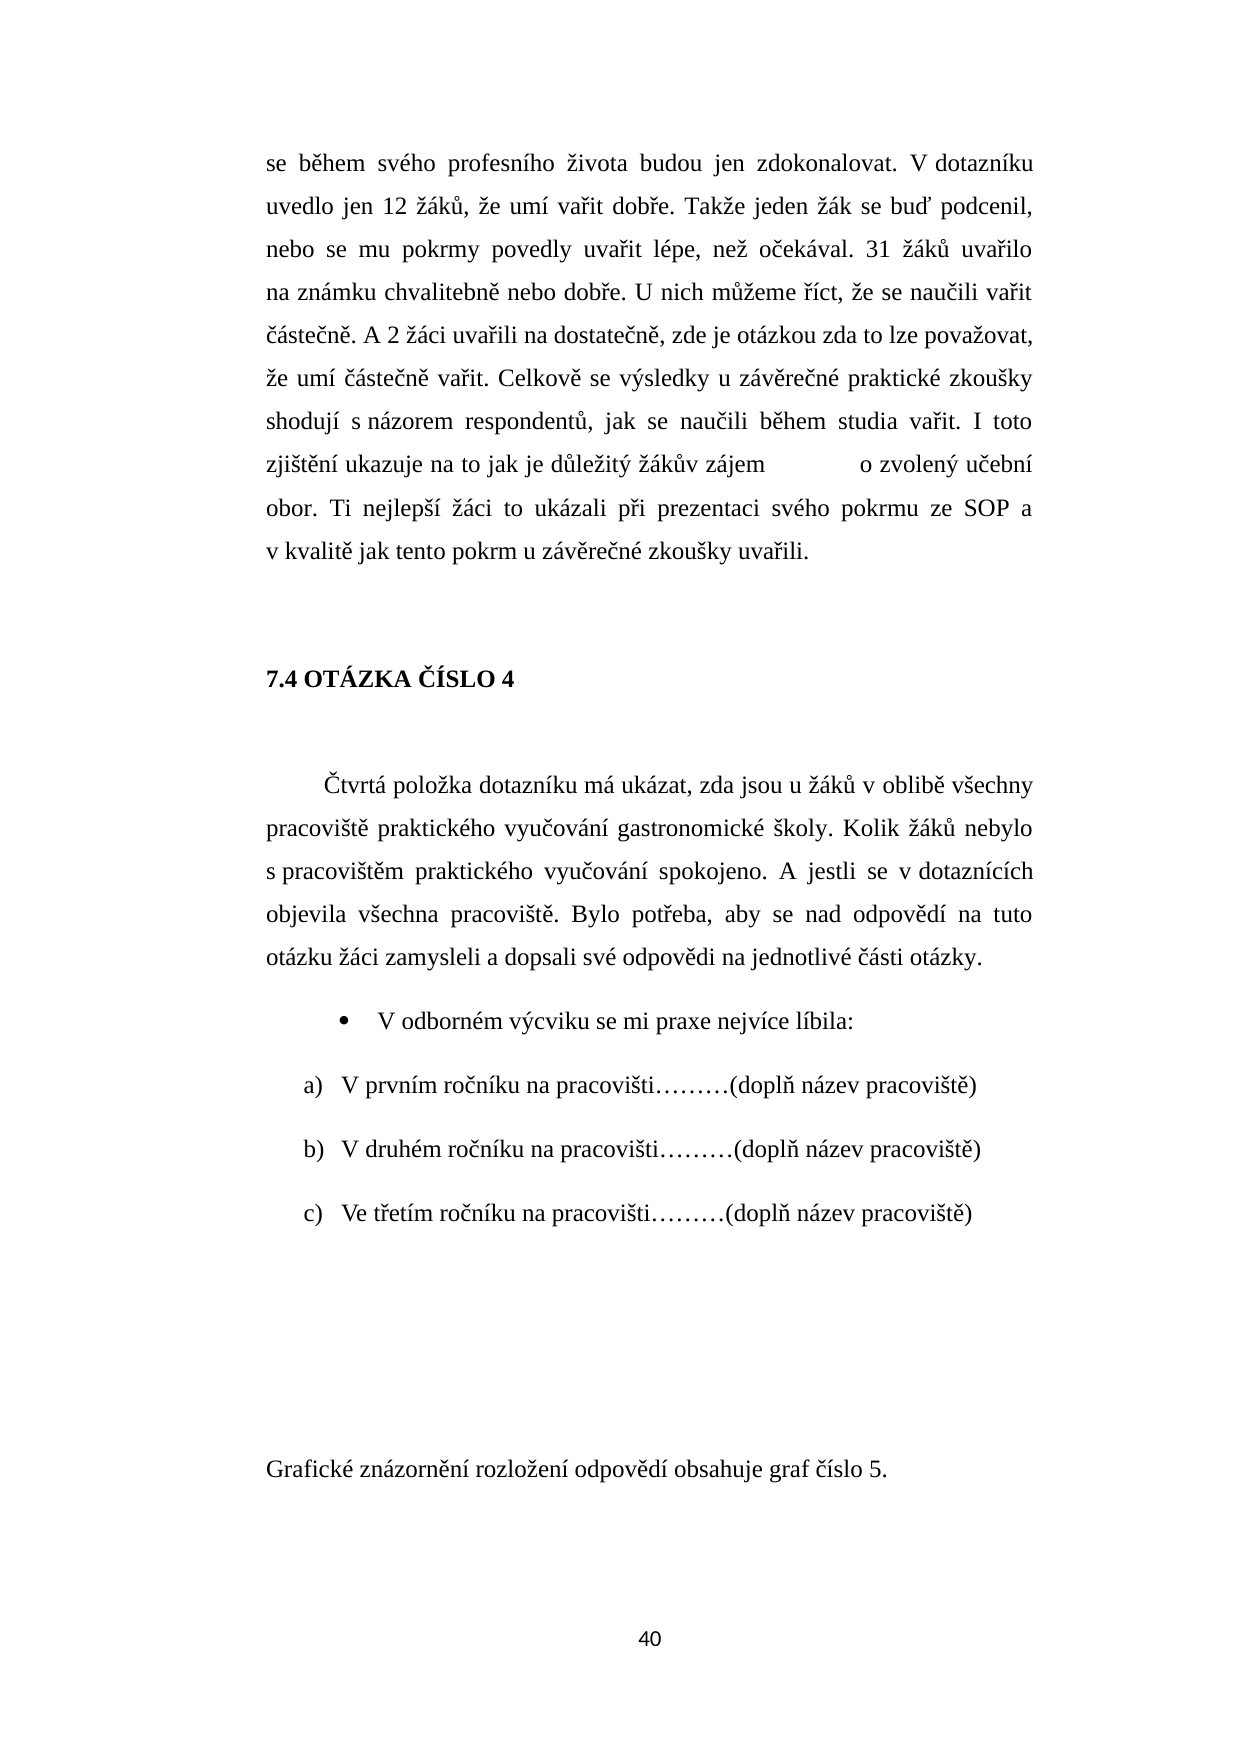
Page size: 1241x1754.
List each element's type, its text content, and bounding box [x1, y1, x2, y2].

list Ve třetím ročníku na pracovišti………(doplň název pracoviště) [303, 1198, 1033, 1227]
text 7.4 OTÁZKA ČÍSLO 4 [266, 664, 1033, 692]
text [266, 148, 1033, 564]
list V odborném výcviku se mi praxe nejvíce líbila: [339, 1006, 1033, 1035]
text Čtvrtá položka dotazníku má ukázat, zda jsou u žáků v oblibě všechny pracoviště praktického vyučování gastronomické školy. Kolik žáků nebylo s pracovištěm praktického vyučování spokojeno. A jestli se v dotaznících objevila všechna pracoviště. Bylo potřeba, aby se nad odpovědí na tuto otázku žáci zamysleli a dopsali své odpovědi na jednotlivé části otázky. [266, 770, 1033, 971]
list V druhém ročníku na pracovišti………(doplň název pracoviště) [303, 1134, 1033, 1163]
text Grafické znázornění rozložení odpovědí obsahuje graf číslo 5. [266, 1454, 1033, 1483]
list V prvním ročníku na pracovišti………(doplň název pracoviště) [303, 1070, 1033, 1099]
